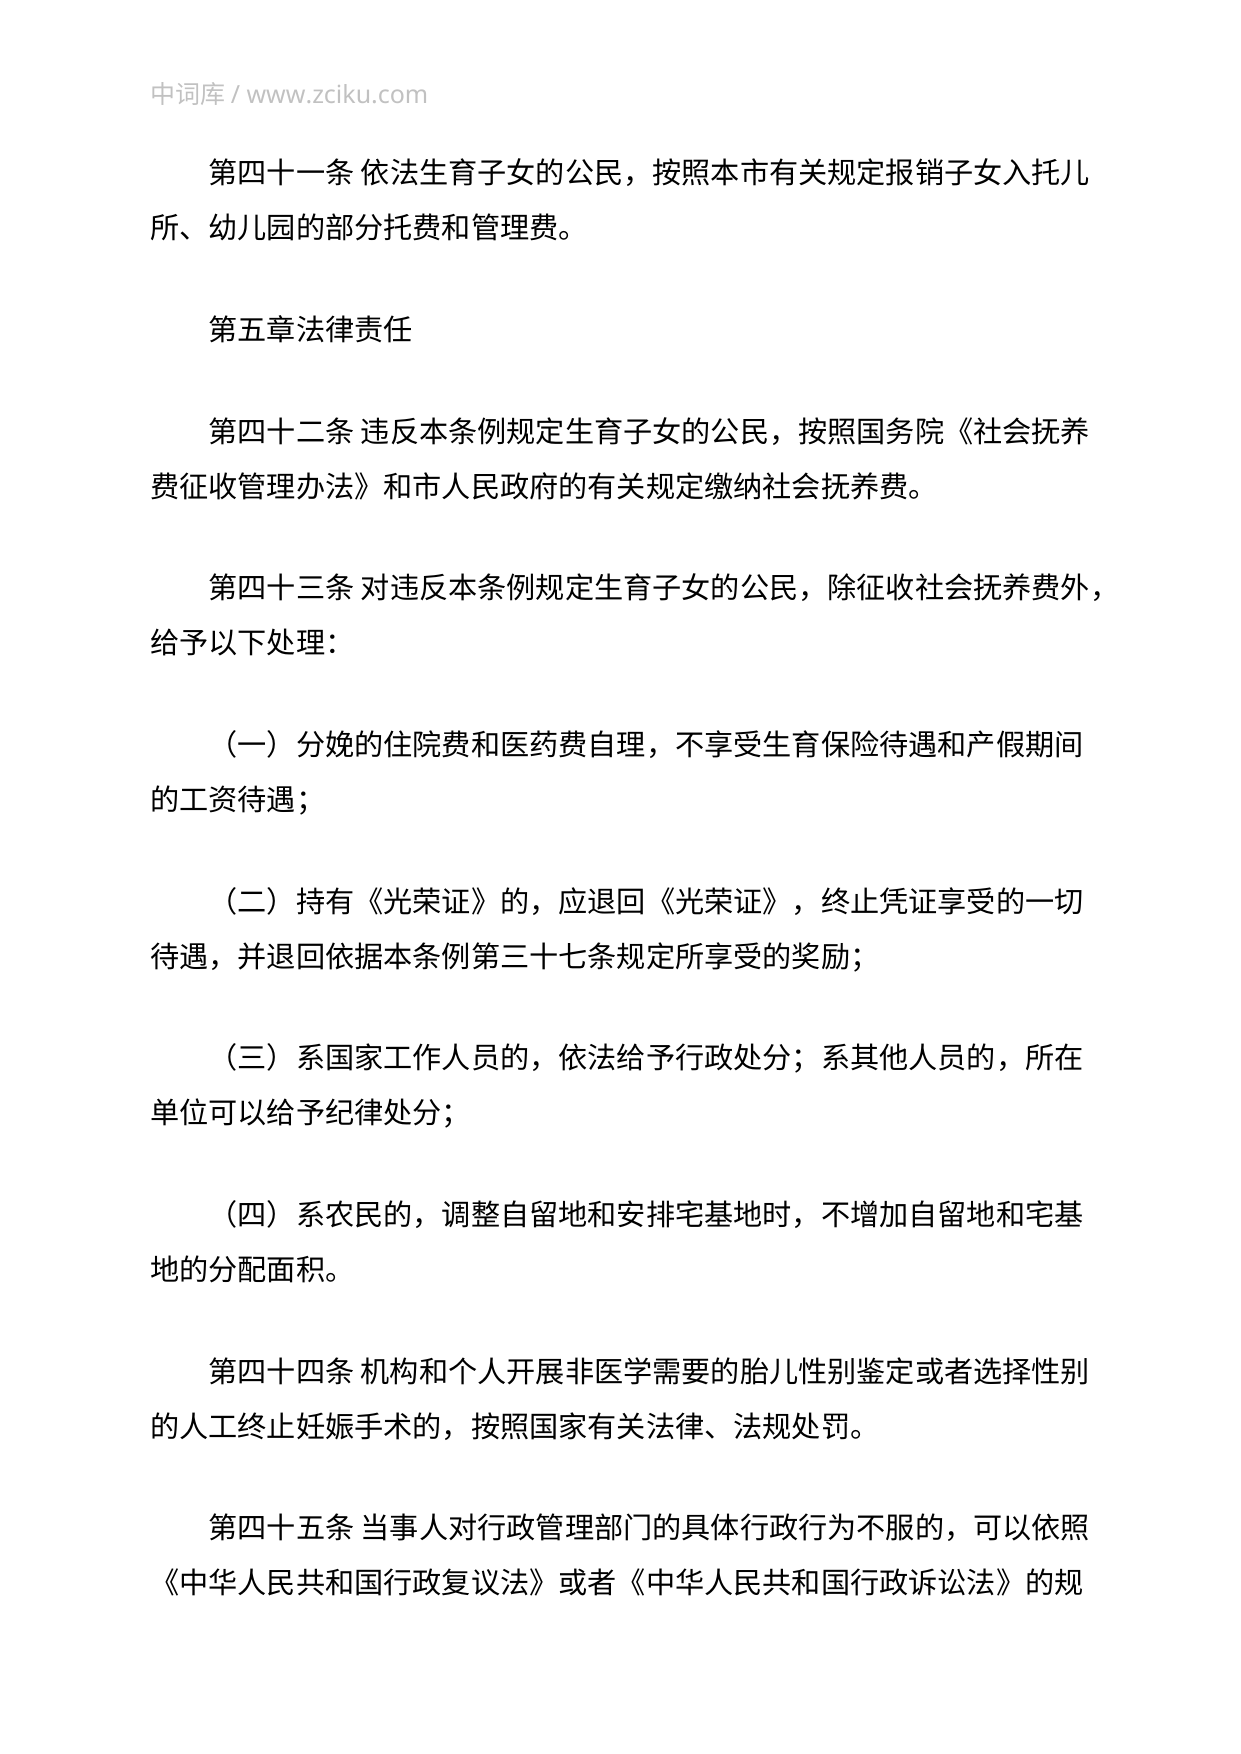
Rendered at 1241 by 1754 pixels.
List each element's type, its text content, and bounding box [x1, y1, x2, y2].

text 第五章法律责任 [150, 307, 1090, 349]
text 第四十二条 违反本条例规定生育子女的公民，按照国务院《社会抚养费征收管理办法》和市人民政府的有关规定缴纳社会抚养费。 [150, 408, 1090, 506]
text （二）持有《光荣证》的，应退回《光荣证》，终止凭证享受的一切待遇，并退回依据本条例第三十七条规定所享受的奖励； [150, 878, 1090, 976]
text 第四十一条 依法生育子女的公民，按照本市有关规定报销子女入托儿所、幼儿园的部分托费和管理费。 [150, 150, 1090, 247]
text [150, 1505, 1090, 1602]
text （一）分娩的住院费和医药费自理，不享受生育保险待遇和产假期间的工资待遇； [150, 722, 1090, 819]
text 第四十四条 机构和个人开展非医学需要的胎儿性别鉴定或者选择性别的人工终止妊娠手术的，按照国家有关法律、法规处罚。 [150, 1348, 1090, 1446]
text （三）系国家工作人员的，依法给予行政处分；系其他人员的，所在单位可以给予纪律处分； [150, 1035, 1090, 1132]
text 第四十三条 对违反本条例规定生育子女的公民，除征收社会抚养费外，给予以下处理： [150, 565, 1090, 662]
text （四）系农民的，调整自留地和安排宅基地时，不增加自留地和宅基地的分配面积。 [150, 1192, 1090, 1289]
